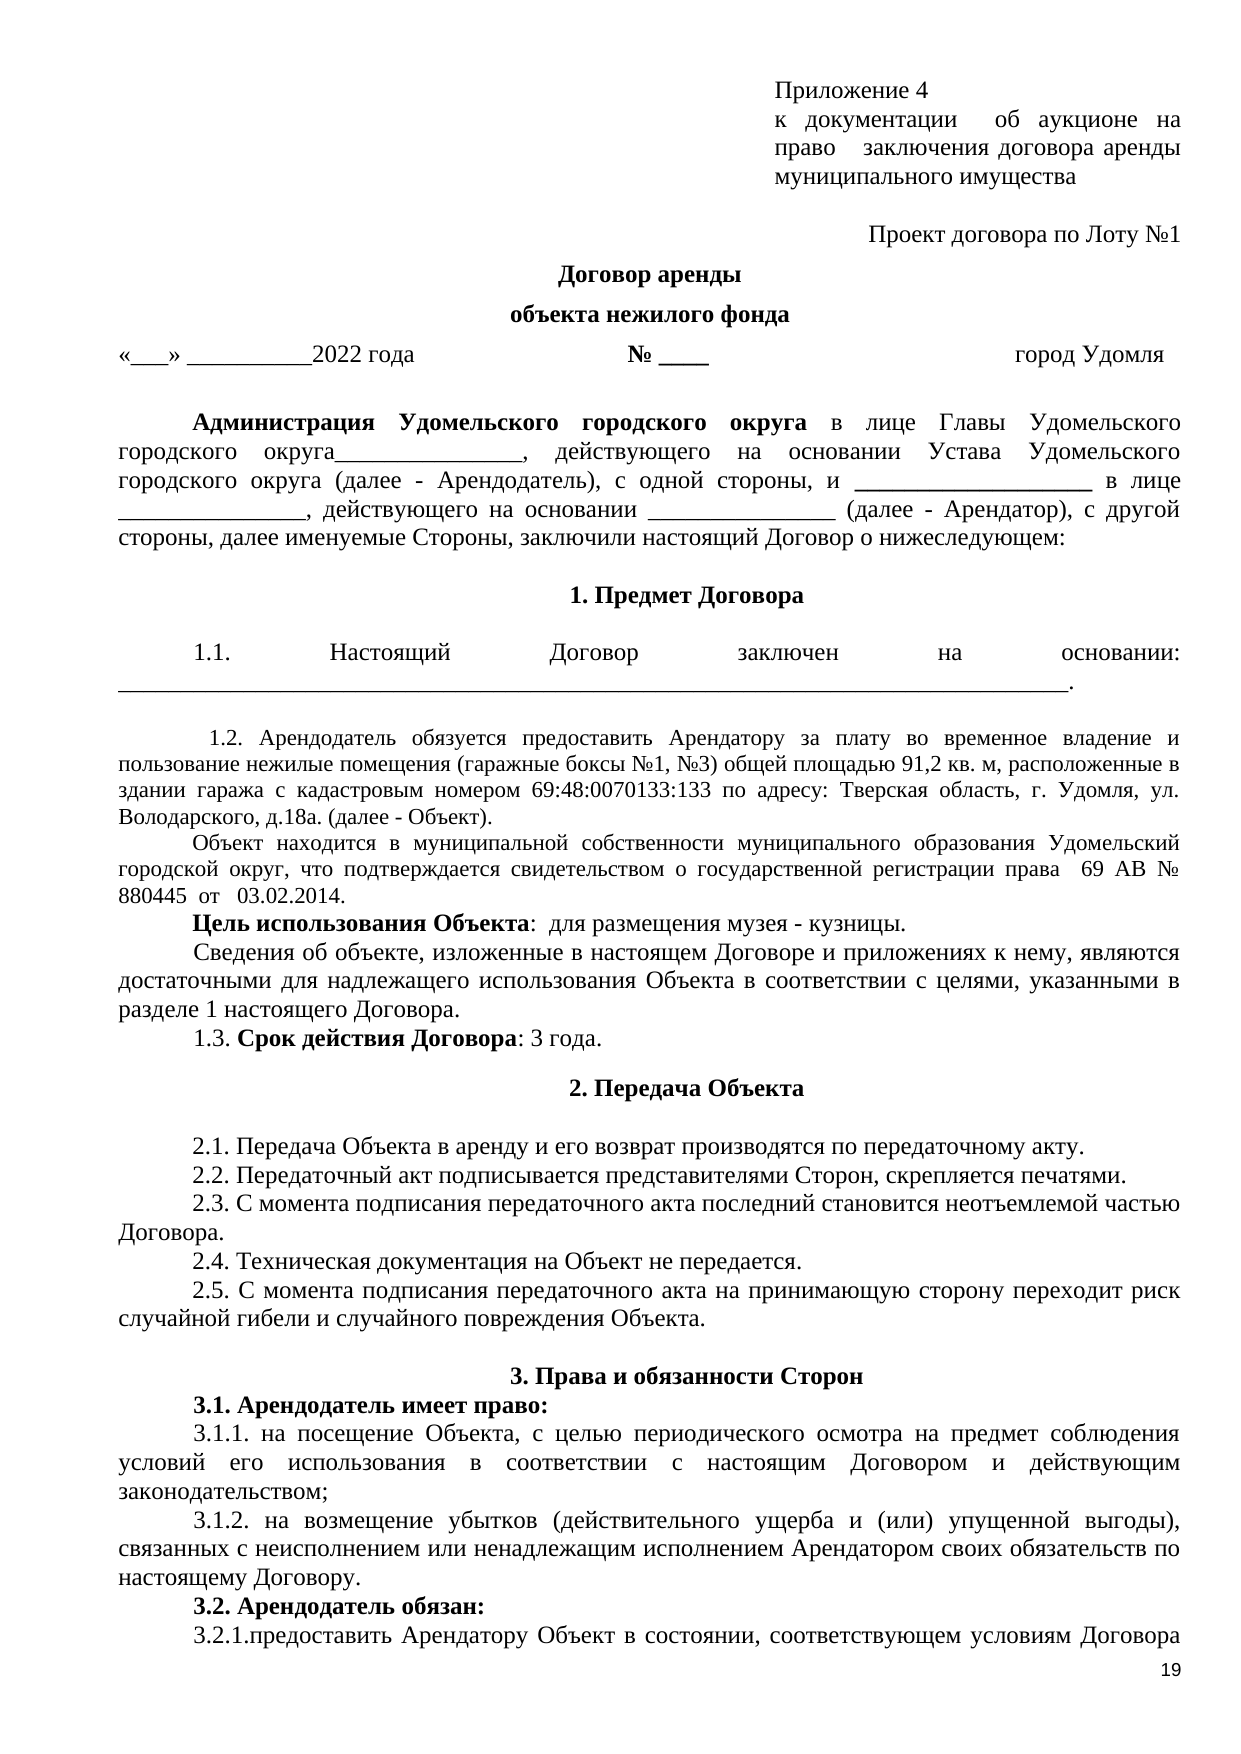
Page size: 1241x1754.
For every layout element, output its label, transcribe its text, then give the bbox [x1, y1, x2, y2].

text 2.3. С момента подписания передаточного акта последний становится неотъемлемой частью Договора. [118, 1188, 1181, 1246]
text Проект договора по Лоту №1 [118, 219, 1181, 247]
text 3. Права и обязанности Сторон [118, 1361, 1181, 1390]
text 2. Передача Объекта [118, 1073, 1181, 1102]
text «___» __________2022 года № ____ город Удомля [118, 339, 1181, 367]
text Приложение 4 [774, 75, 1181, 104]
text Цель использования Объекта: для размещения музея - кузницы. [118, 908, 1181, 937]
text 1.1. Настоящий Договор заключен на основании: ____________________________________________________________________________. [118, 637, 1181, 695]
text 2.4. Техническая документация на Объект не передается. [118, 1246, 1181, 1275]
text 3.1.2. на возмещение убытков (действительного ущерба и (или) упущенной выгоды), связанных с неисполнением или ненадлежащим исполнением Арендатором своих обязательств по настоящему Договору. [118, 1505, 1181, 1591]
text 1.2. Арендодатель обязуется предоставить Арендатору за плату во временное владение и пользование нежилые помещения (гаражные боксы №1, №3) общей площадью 91,2 кв. м, расположенные в здании гаража с кадастровым номером 69:48:0070133:133 по адресу: Тверская область, г. Удомля, ул. Володарского, д.18а. (далее - Объект). [118, 724, 1181, 829]
text 1.3. Срок действия Договора: 3 года. [118, 1023, 1181, 1052]
text 1. Предмет Договора [118, 580, 1181, 609]
text 2.5. С момента подписания передаточного акта на принимающую сторону переходит риск случайной гибели и случайного повреждения Объекта. [118, 1275, 1181, 1332]
text 3.2. Арендодатель обязан: [118, 1591, 1181, 1620]
text 2.1. Передача Объекта в аренду и его возврат производятся по передаточному акту. [118, 1131, 1181, 1160]
text 3.1. Арендодатель имеет право: [118, 1390, 1181, 1418]
text 3.1.1. на посещение Объекта, с целью периодического осмотра на предмет соблюдения условий его использования в соответствии с настоящим Договором и действующим законодательством; [118, 1418, 1181, 1505]
text Администрация Удомельского городского округа в лице Главы Удомельского городского округа_______________, действующего на основании Устава Удомельского городского округа (далее - Арендодатель), с одной стороны, и ___________________ в лице _______________, действующего на основании _______________ (далее - Арендатор), с другой стороны, далее именуемые Стороны, заключили настоящий Договор о нижеследующем: [118, 407, 1181, 551]
text объекта нежилого фонда [118, 299, 1181, 327]
text Сведения об объекте, изложенные в настоящем Договоре и приложениях к нему, являются достаточными для надлежащего использования Объекта в соответствии с целями, указанными в разделе 1 настоящего Договора. [118, 937, 1181, 1023]
text 2.2. Передаточный акт подписывается представителями Сторон, скрепляется печатями. [118, 1160, 1181, 1188]
text Договор аренды [118, 259, 1181, 287]
text Объект находится в муниципальной собственности муниципального образования Удомельский городской округ, что подтверждается свидетельством о государственной регистрации права 69 АВ № 880445 от 03.02.2014. [118, 829, 1181, 908]
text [118, 1620, 1181, 1648]
text к документации об аукционе на право заключения договора аренды муниципального имущества [774, 104, 1181, 190]
